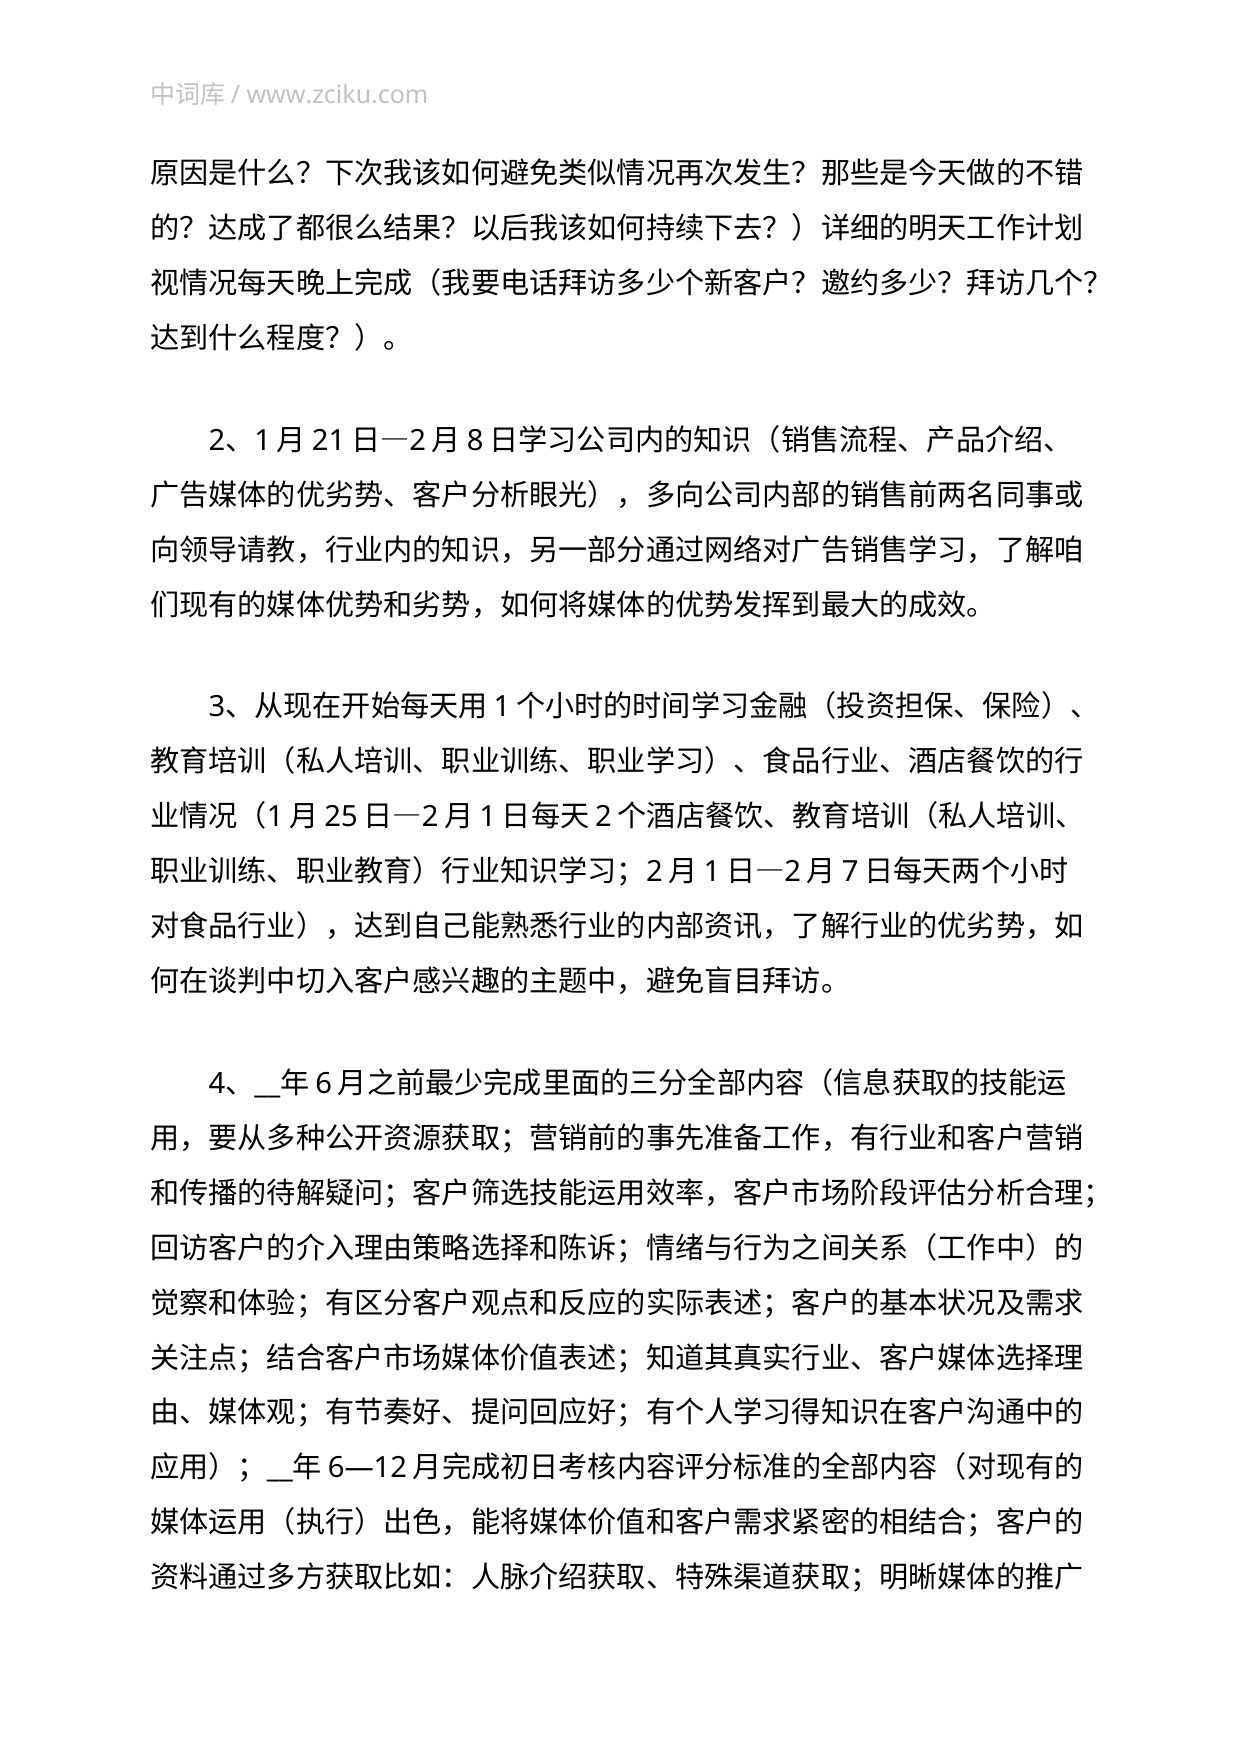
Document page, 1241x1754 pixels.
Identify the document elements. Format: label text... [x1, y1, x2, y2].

text 3、从现在开始每天用1个小时的时间学习金融（投资担保、保险）、教育培训（私人培训、职业训练、职业学习）、食品行业、酒店餐饮的行业情况（1月25日—2月1日每天2个酒店餐饮、教育培训（私人培训、职业训练、职业教育）行业知识学习；2月1日—2月7日每天两个小时对食品行业），达到自己能熟悉行业的内部资讯，了解行业的优劣势，如何在谈判中切入客户感兴趣的主题中，避免盲目拜访。 [150, 683, 1090, 1000]
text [150, 150, 1090, 357]
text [150, 1059, 1090, 1596]
text 2、1月21日—2月8日学习公司内的知识（销售流程、产品介绍、广告媒体的优劣势、客户分析眼光），多向公司内部的销售前两名同事或向领导请教，行业内的知识，另一部分通过网络对广告销售学习，了解咱们现有的媒体优势和劣势，如何将媒体的优势发挥到最大的成效。 [150, 416, 1090, 623]
